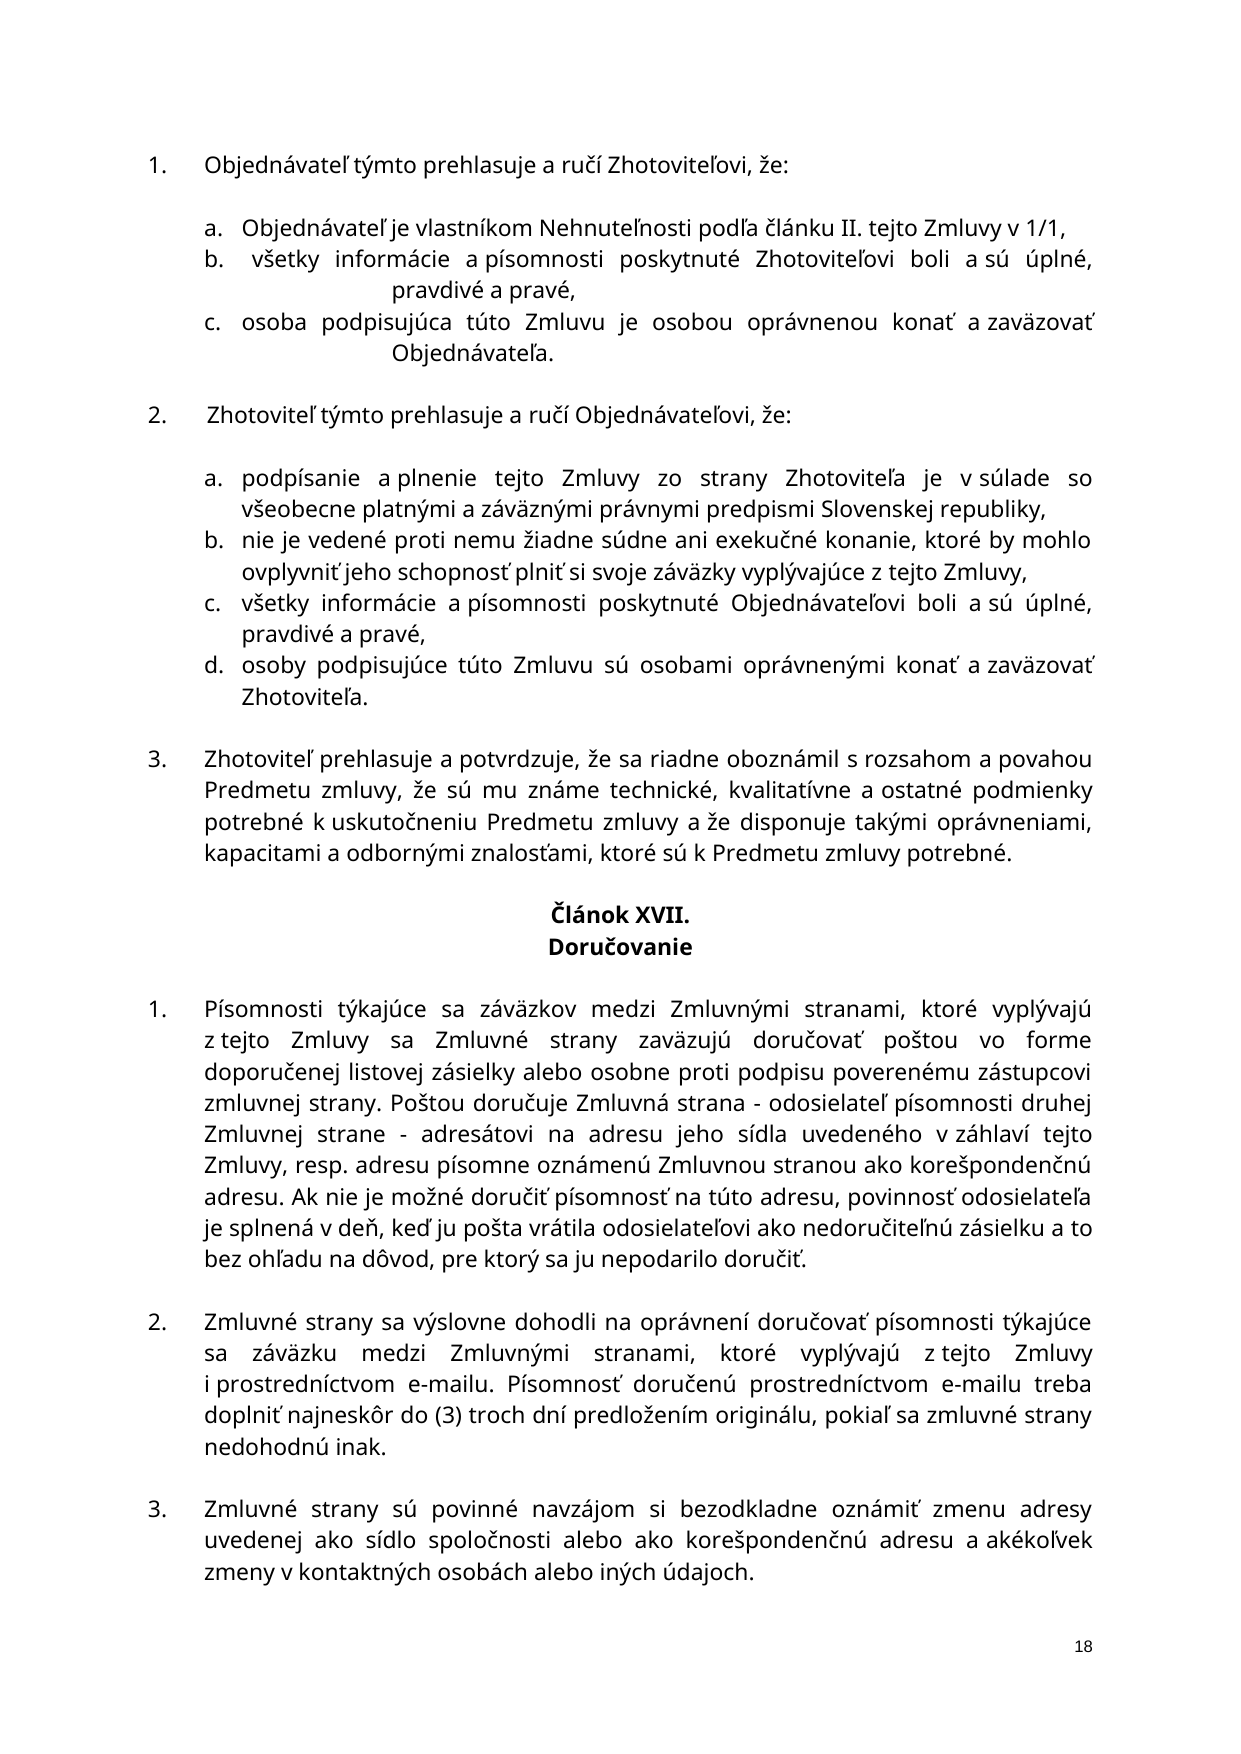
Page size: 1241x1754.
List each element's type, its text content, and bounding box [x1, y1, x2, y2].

list Zmluvné strany sa výslovne dohodli na oprávnení doručovať písomnosti týkajúce sa záväzku medzi Zmluvnými stranami, ktoré vyplývajú z tejto Zmluvy i prostredníctvom e-mailu. Písomnosť doručenú prostredníctvom e-mailu treba doplniť najneskôr do (3) troch dní predložením originálu, pokiaľ sa zmluvné strany nedohodnú inak. [148, 1306, 1093, 1462]
list Zhotoviteľ prehlasuje a potvrdzuje, že sa riadne oboznámil s rozsahom a povahou Predmetu zmluvy, že sú mu známe technické, kvalitatívne a ostatné podmienky potrebné k uskutočneniu Predmetu zmluvy a že disponuje takými oprávneniami, kapacitami a odbornými znalosťami, ktoré sú k Predmetu zmluvy potrebné. [148, 743, 1093, 868]
list Zmluvné strany sú povinné navzájom si bezodkladne oznámiť zmenu adresy uvedenej ako sídlo spoločnosti alebo ako korešpondenčnú adresu a akékoľvek zmeny v kontaktných osobách alebo iných údajoch. [148, 1493, 1093, 1587]
list Článok XVII. [148, 899, 1093, 931]
list Objednávateľ týmto prehlasuje a ručí Zhotoviteľovi, že: [148, 149, 1093, 181]
list Doručovanie [148, 931, 1093, 962]
list Objednávateľ je vlastníkom Nehnuteľnosti podľa článku II. tejto Zmluvy v 1/1, [204, 212, 1093, 243]
list všetky informácie a písomnosti poskytnuté Objednávateľovi boli a sú úplné, pravdivé a pravé, [204, 587, 1093, 649]
list podpísanie a plnenie tejto Zmluvy zo strany Zhotoviteľa je v súlade so všeobecne platnými a záväznými právnymi predpismi Slovenskej republiky, [204, 462, 1093, 524]
list osoba podpisujúca túto Zmluvu je osobou oprávnenou konať a zaväzovať Objednávateľa. [204, 306, 1093, 368]
list Zhotoviteľ týmto prehlasuje a ručí Objednávateľovi, že: [148, 399, 1093, 431]
list nie je vedené proti nemu žiadne súdne ani exekučné konanie, ktoré by mohlo ovplyvniť jeho schopnosť plniť si svoje záväzky vyplývajúce z tejto Zmluvy, [204, 524, 1093, 587]
list osoby podpisujúce túto Zmluvu sú osobami oprávnenými konať a zaväzovať Zhotoviteľa. [204, 649, 1093, 712]
list všetky informácie a písomnosti poskytnuté Zhotoviteľovi boli a sú úplné, pravdivé a pravé, [204, 243, 1093, 306]
list Písomnosti týkajúce sa záväzkov medzi Zmluvnými stranami, ktoré vyplývajú z tejto Zmluvy sa Zmluvné strany zaväzujú doručovať poštou vo forme doporučenej listovej zásielky alebo osobne proti podpisu poverenému zástupcovi zmluvnej strany. Poštou doručuje Zmluvná strana - odosielateľ písomnosti druhej Zmluvnej strane - adresátovi na adresu jeho sídla uvedeného v záhlaví tejto Zmluvy, resp. adresu písomne oznámenú Zmluvnou stranou ako korešpondenčnú adresu. Ak nie je možné doručiť písomnosť na túto adresu, povinnosť odosielateľa je splnená v deň, keď ju pošta vrátila odosielateľovi ako nedoručiteľnú zásielku a to bez ohľadu na dôvod, pre ktorý sa ju nepodarilo doručiť. [148, 993, 1093, 1274]
